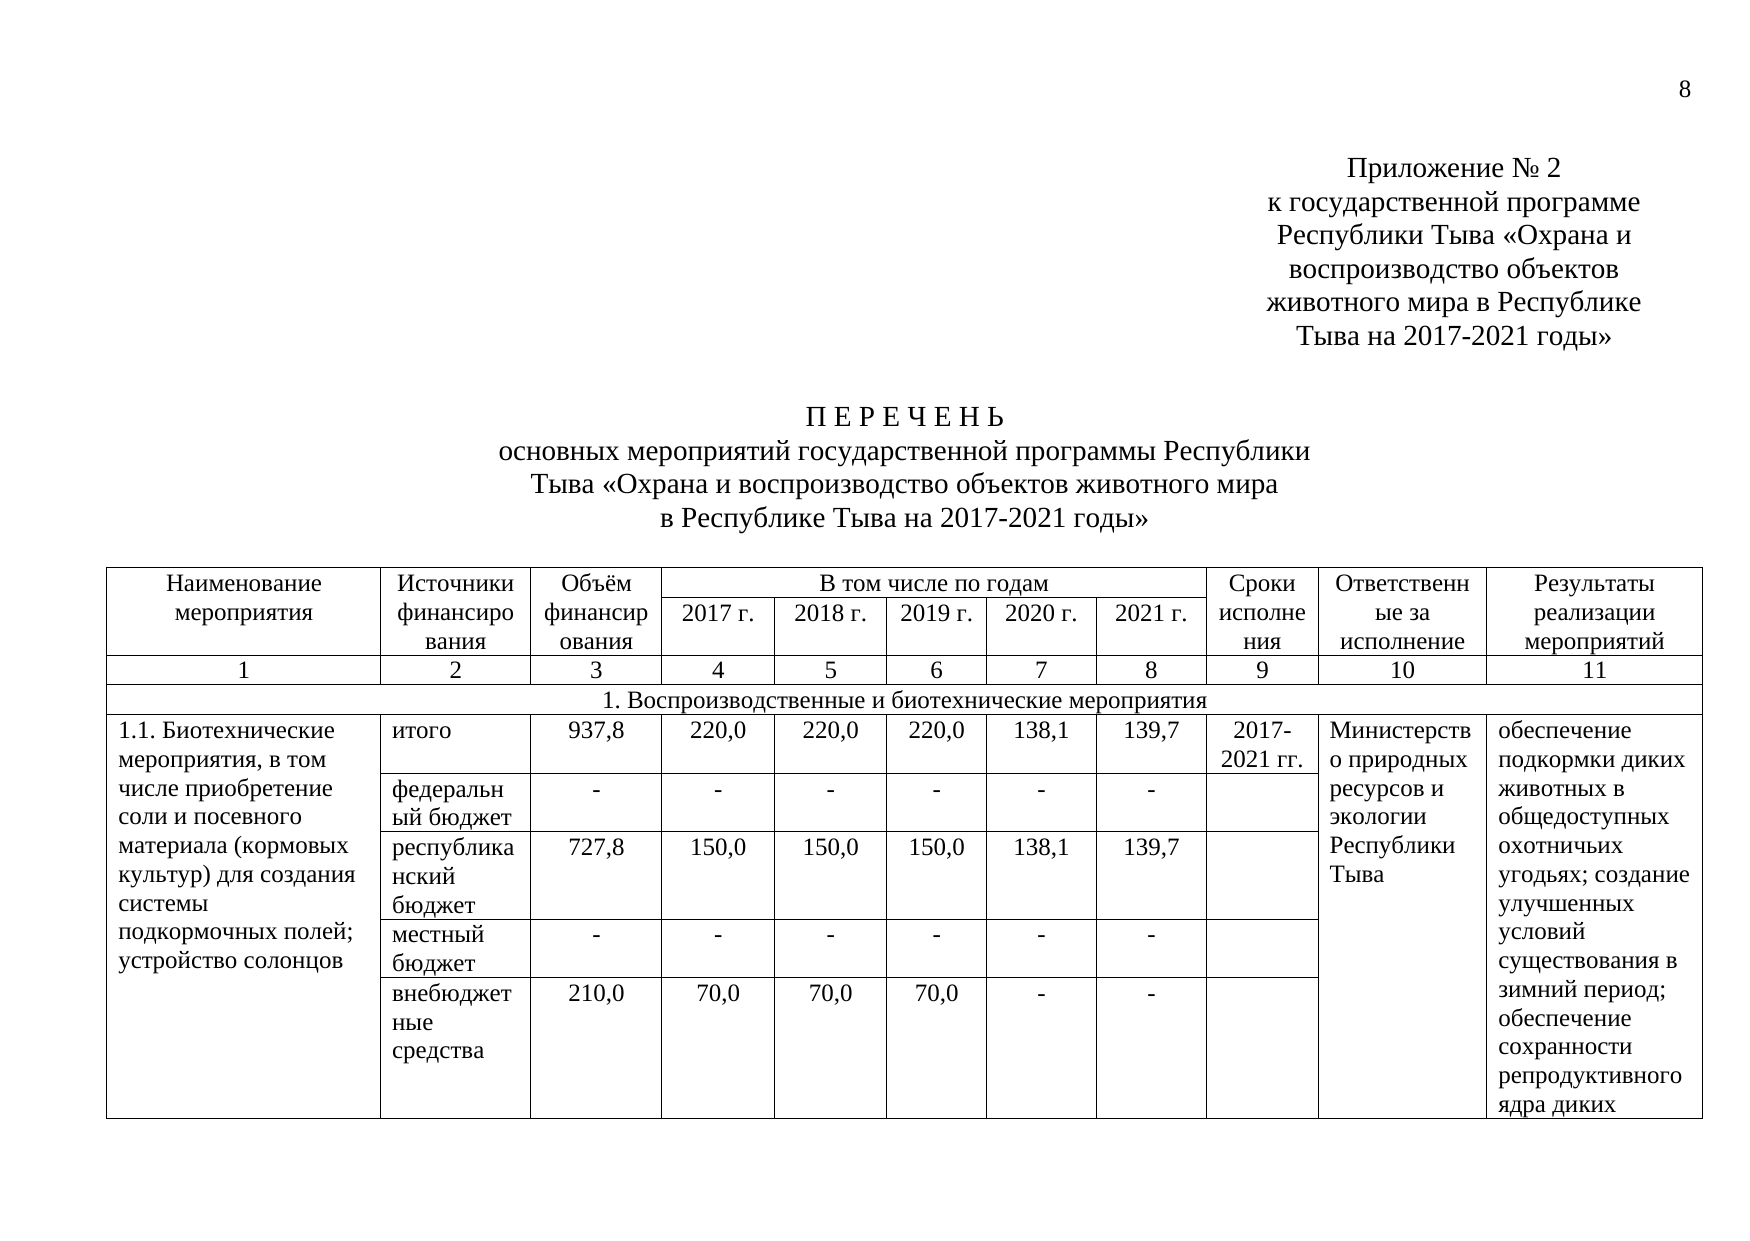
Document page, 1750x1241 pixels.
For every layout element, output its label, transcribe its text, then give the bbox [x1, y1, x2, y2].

table_cell 4 [662, 656, 774, 684]
table_cell - [987, 920, 1096, 977]
table_cell - [987, 978, 1096, 1118]
table_cell 70,0 [887, 978, 986, 1118]
table_cell 150,0 [662, 832, 774, 918]
table_cell 2 [381, 656, 530, 684]
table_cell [381, 978, 530, 1118]
table_header Приложение № 2 к государственной программе Республики Тыва «Охрана и воспроизводство объектов животного мира в Республике Тыва на 2017-2021 годы» [1206, 150, 1702, 351]
table_header Наименование мероприятия [107, 568, 380, 654]
table_cell - [775, 774, 886, 831]
table_cell 1. Воспроизводственные и биотехнические мероприятия [107, 685, 1702, 714]
table_cell 1.1. Биотехнические мероприятия, в том числе приобретение соли и посевного материала (кормовых культур) для создания системы подкормочных полей; устройство солонцов [107, 715, 380, 1118]
table_cell 138,1 [987, 832, 1096, 918]
table_cell федеральный бюджет [381, 774, 530, 831]
table_cell - [662, 920, 774, 977]
table_header Результаты реализации мероприятий [1487, 568, 1702, 654]
table_cell 6 [887, 656, 986, 684]
table_cell 2020 г. [987, 598, 1096, 654]
table_cell обеспечение подкормки диких животных в общедоступных охотничьих угодьях; создание улучшенных условий существования в зимний период; обеспечение сохранности репродуктивного ядра диких животных [1487, 715, 1702, 1118]
table_cell 937,8 [531, 715, 661, 773]
table_cell 139,7 [1097, 832, 1206, 918]
table_cell 150,0 [775, 832, 886, 918]
table_cell - [1097, 978, 1206, 1118]
table_cell 2019 г. [887, 598, 986, 654]
text основных мероприятий государственной программы Республики [118, 433, 1691, 467]
table_cell 11 [1487, 656, 1702, 684]
table_cell 1 [107, 656, 380, 684]
table_cell 210,0 [531, 978, 661, 1118]
table_cell 727,8 [531, 832, 661, 918]
table_header Сроки исполнения [1207, 568, 1318, 654]
table_cell - [531, 774, 661, 831]
table_cell 138,1 [987, 715, 1096, 773]
table_cell 2017- 2021 гг. [1207, 715, 1318, 773]
table_cell [1207, 978, 1318, 1118]
table_cell 70,0 [775, 978, 886, 1118]
table_cell 2018 г. [775, 598, 886, 654]
table_cell 2017 г. [662, 598, 774, 654]
table_cell 220,0 [887, 715, 986, 773]
table_cell - [887, 920, 986, 977]
table_header Ответственные за исполнение [1319, 568, 1486, 654]
table_cell 139,7 [1097, 715, 1206, 773]
table_cell - [1097, 774, 1206, 831]
table_cell - [775, 920, 886, 977]
table_cell 8 [1097, 656, 1206, 684]
table_cell 220,0 [662, 715, 774, 773]
table_cell 150,0 [887, 832, 986, 918]
text в Республике Тыва на 2017-2021 годы» [118, 500, 1691, 534]
table_cell - [887, 774, 986, 831]
table_cell 7 [987, 656, 1096, 684]
table_cell - [1097, 920, 1206, 977]
table_cell [1207, 774, 1318, 831]
text Тыва «Охрана и воспроизводство объектов животного мира [118, 467, 1691, 500]
table_cell 220,0 [775, 715, 886, 773]
table_cell - [662, 774, 774, 831]
table_cell республиканский бюджет [381, 832, 530, 918]
table_cell итого [381, 715, 530, 773]
table_cell Министерство природных ресурсов и экологии Республики Тыва [1319, 715, 1486, 1118]
table_cell местный бюджет [381, 920, 530, 977]
text П Е Р Е Ч Е Н Ь [118, 399, 1691, 433]
table_cell 70,0 [662, 978, 774, 1118]
table_cell - [531, 920, 661, 977]
table_cell 5 [775, 656, 886, 684]
table_cell [1207, 832, 1318, 918]
table_header В том числе по годам [662, 568, 1206, 597]
table_cell 9 [1207, 656, 1318, 684]
table_header Источники финансирования [381, 568, 530, 654]
table_cell 3 [531, 656, 661, 684]
table_cell 2021 г. [1097, 598, 1206, 654]
table_cell 10 [1319, 656, 1486, 684]
table_header Объём финансирования [531, 568, 661, 654]
table_cell - [987, 774, 1096, 831]
table_cell [1207, 920, 1318, 977]
